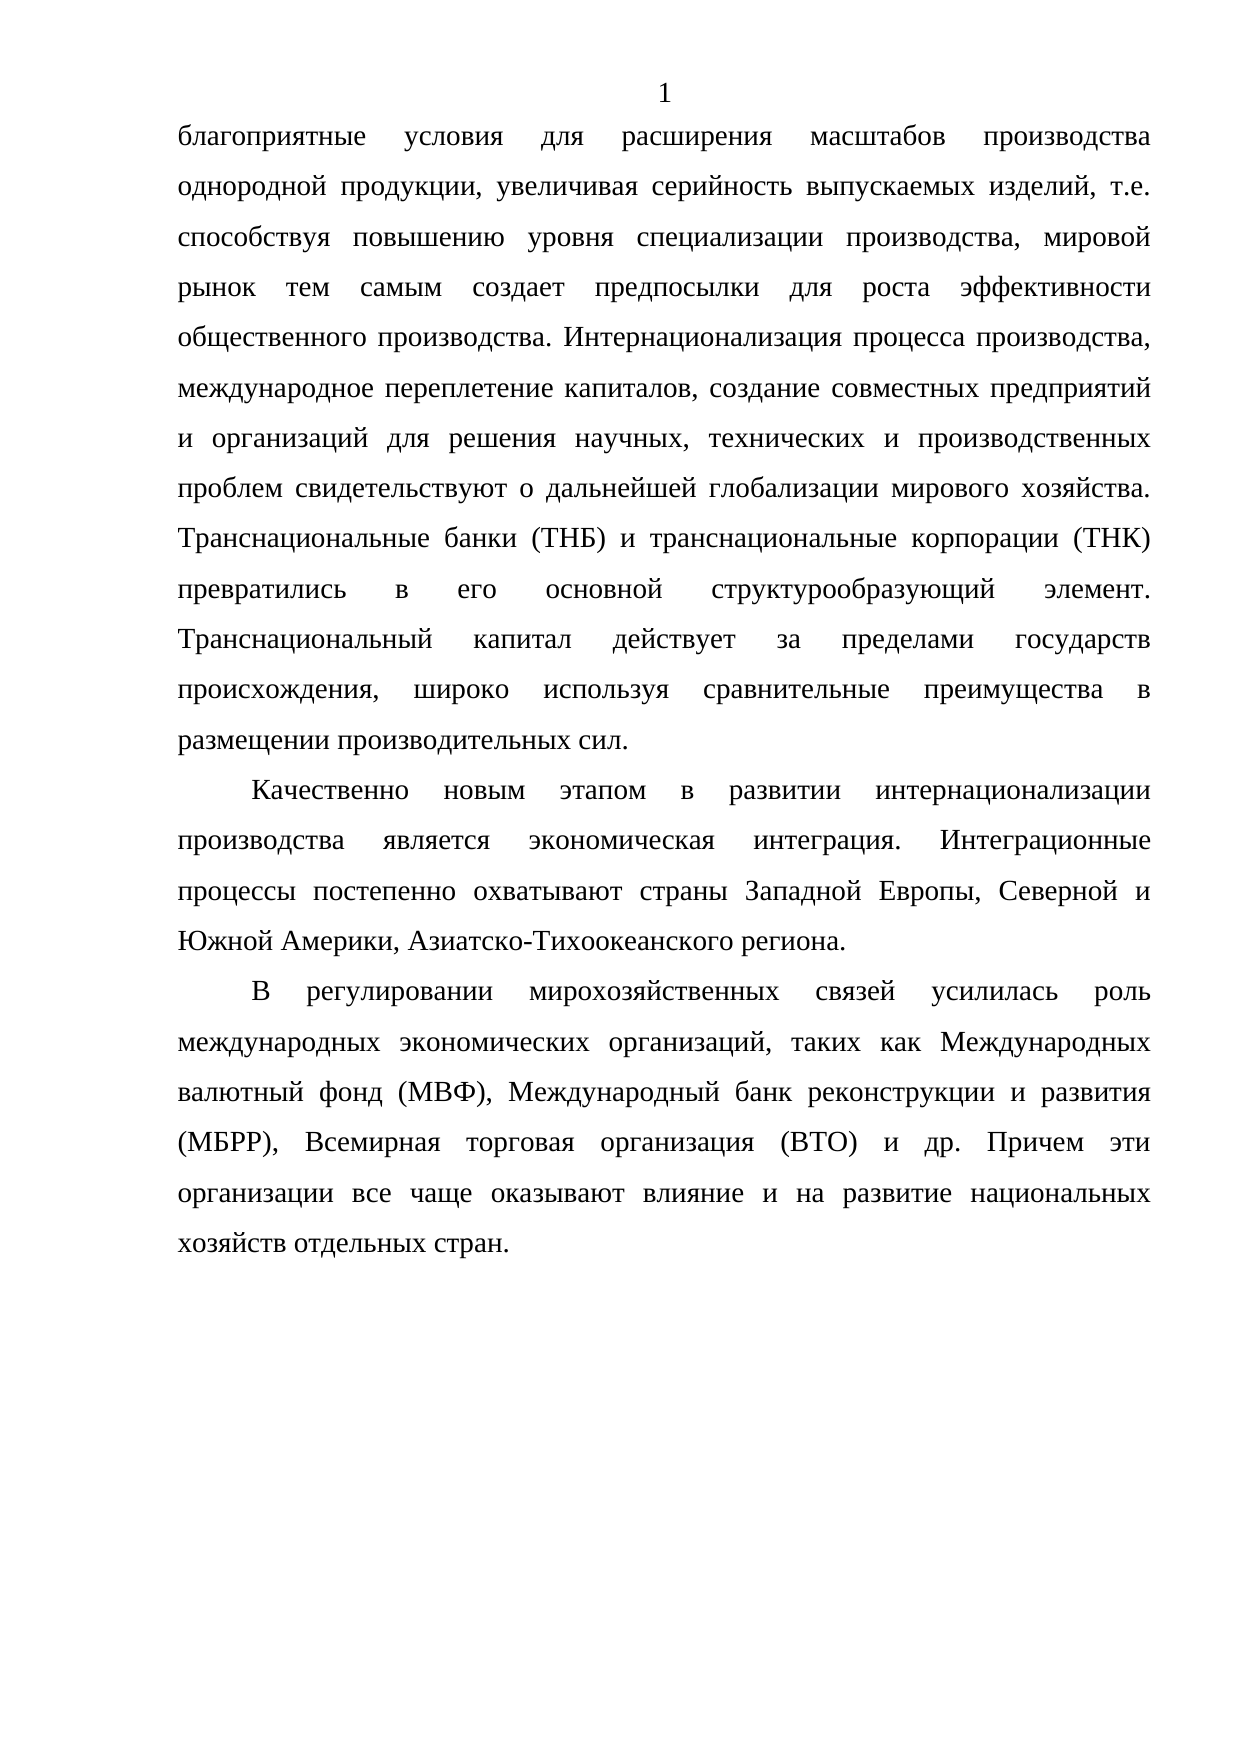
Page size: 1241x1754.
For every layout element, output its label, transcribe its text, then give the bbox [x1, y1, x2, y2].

text В регулировании мирохозяйственных связей усилилась роль международных экономических организаций, таких как Международных валютный фонд (МВФ), Международный банк реконструкции и развития (МБРР), Всемирная торговая организация (ВТО) и др. Причем эти организации все чаще оказывают влияние и на развитие национальных хозяйств отдельных стран. [177, 973, 1152, 1258]
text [177, 118, 1152, 755]
text Качественно новым этапом в развитии интернационализации производства является экономическая интеграция. Интеграционные процессы постепенно охватывают страны Западной Европы, Северной и Южной Америки, Азиатско-Тихоокеанского региона. [177, 772, 1152, 957]
